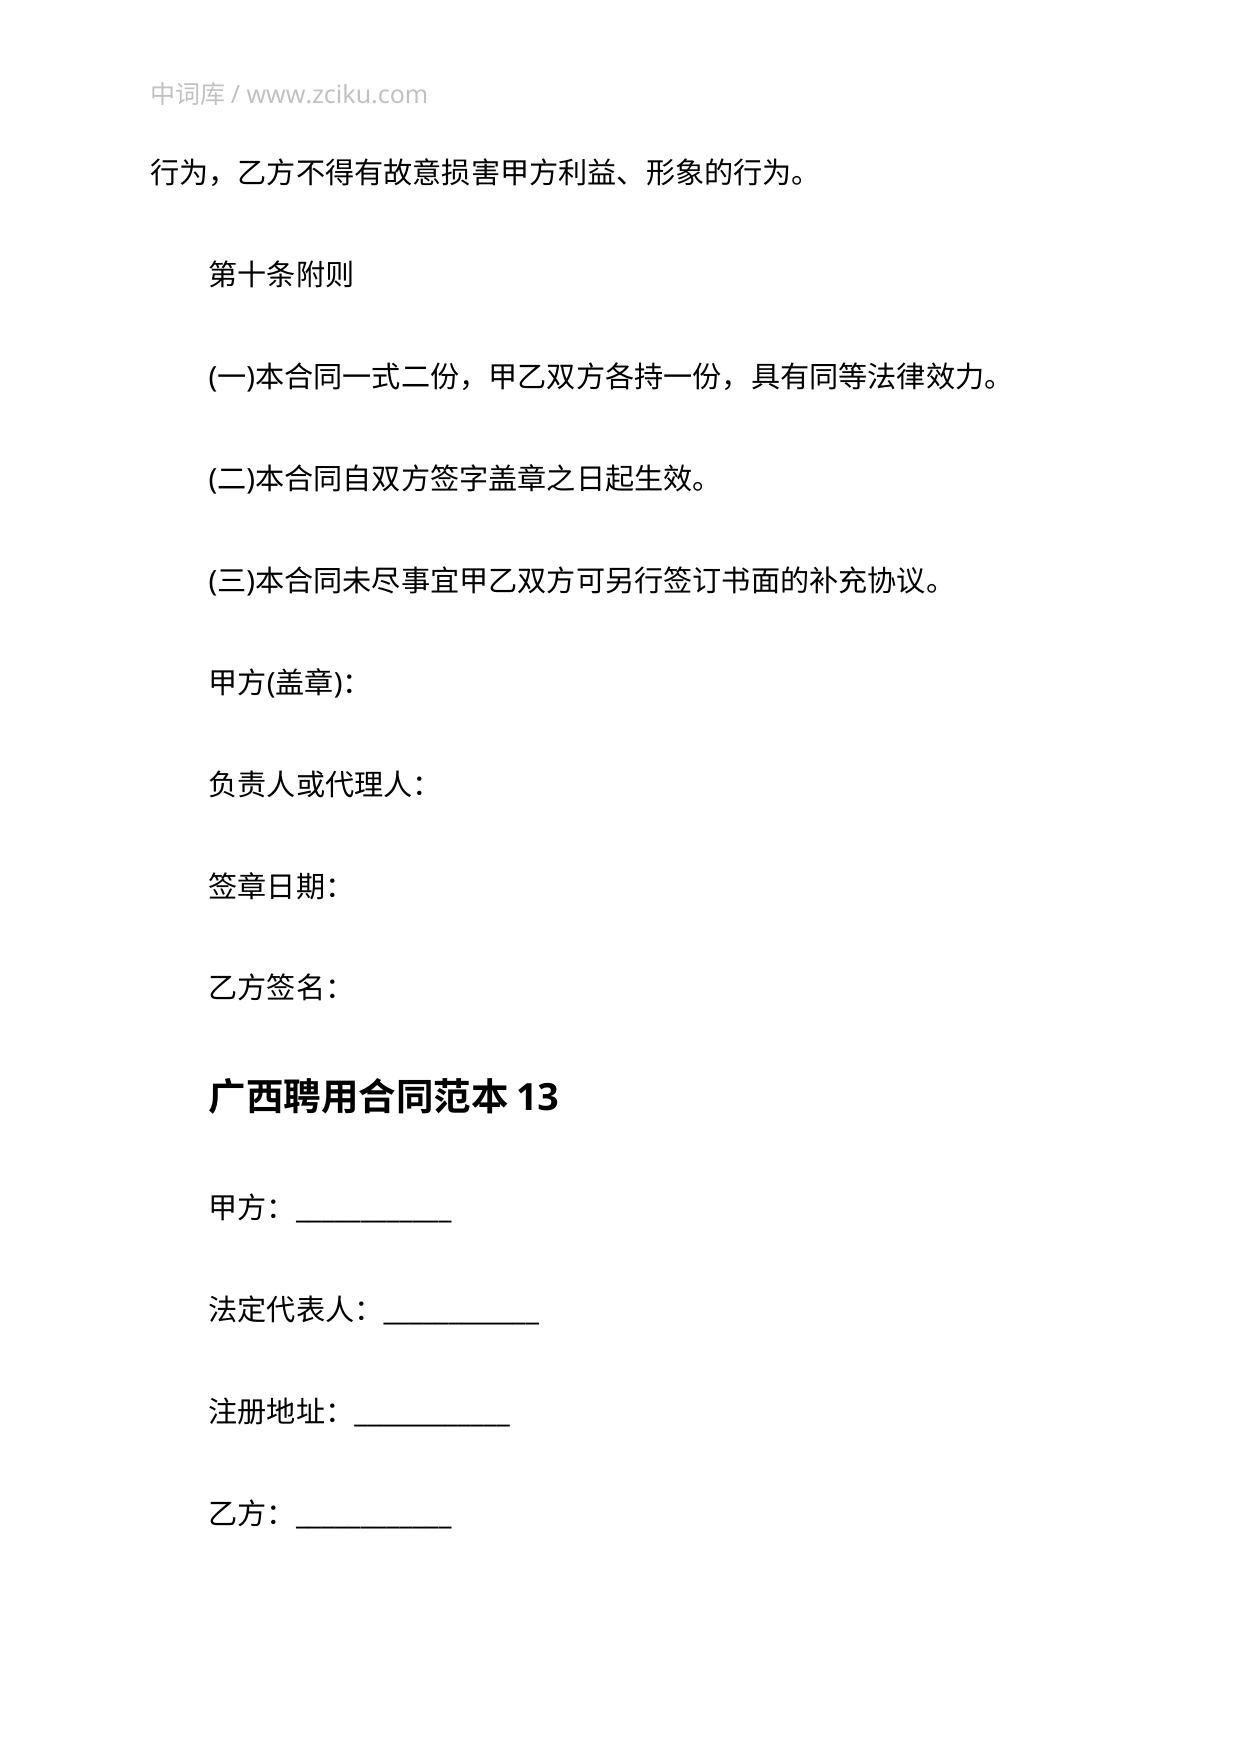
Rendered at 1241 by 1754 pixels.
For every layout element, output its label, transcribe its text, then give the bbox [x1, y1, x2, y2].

text 甲方(盖章)： [150, 659, 1090, 702]
text 签章日期： [150, 863, 1090, 906]
text 乙方：____________ [150, 1490, 1090, 1533]
text (一)本合同一式二份，甲乙双方各持一份，具有同等法律效力。 [150, 353, 1090, 396]
text 乙方签名： [150, 965, 1090, 1007]
text 法定代表人：____________ [150, 1286, 1090, 1329]
text 广西聘用合同范本13 [150, 1067, 1090, 1121]
text 第十条附则 [150, 252, 1090, 294]
text (三)本合同未尽事宜甲乙双方可另行签订书面的补充协议。 [150, 557, 1090, 600]
text 负责人或代理人： [150, 761, 1090, 804]
text 注册地址：____________ [150, 1388, 1090, 1431]
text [150, 150, 1090, 192]
text 甲方：____________ [150, 1184, 1090, 1227]
text (二)本合同自双方签字盖章之日起生效。 [150, 456, 1090, 498]
